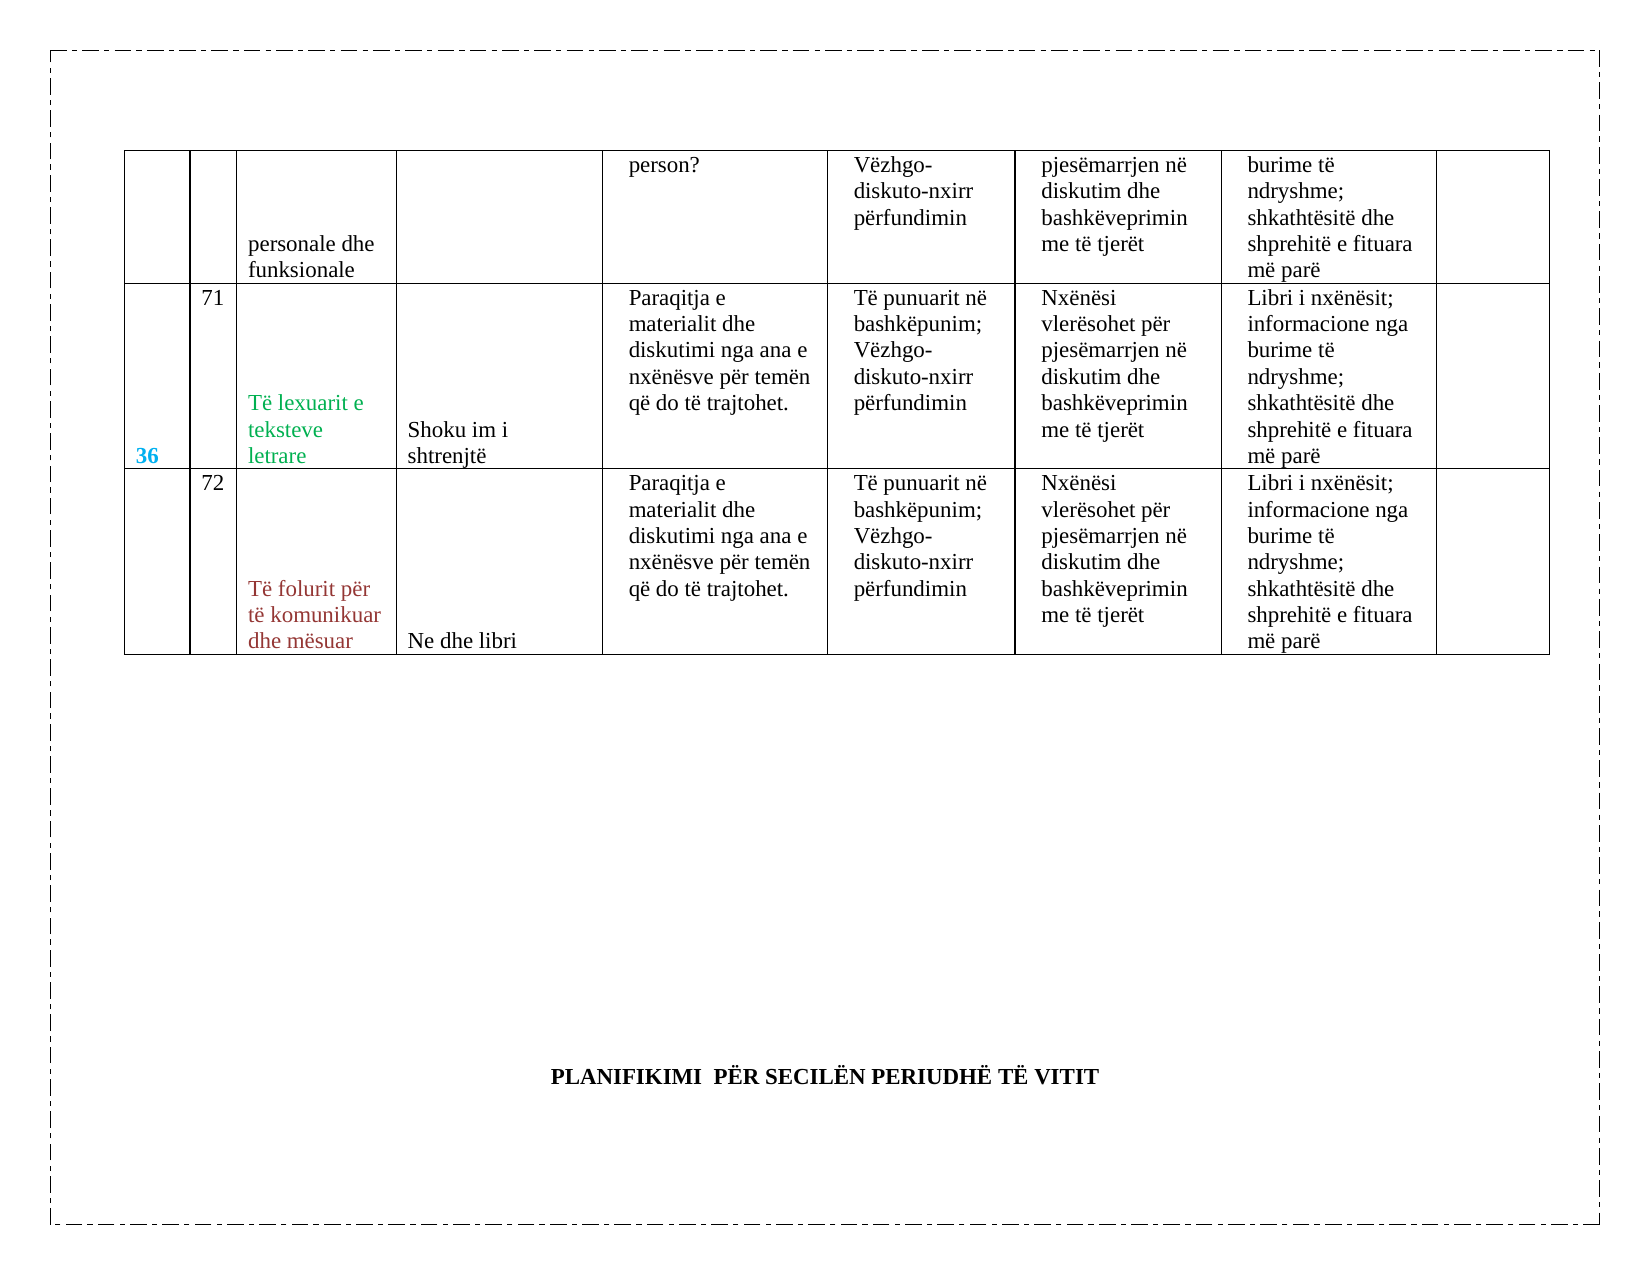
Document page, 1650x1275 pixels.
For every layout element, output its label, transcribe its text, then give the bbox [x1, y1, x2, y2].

table_cell Të lexuarit e teksteve letrare [237, 284, 396, 468]
table_cell [125, 151, 189, 283]
table_cell 36 [125, 284, 189, 468]
text PLANIFIKIMI PËR SECILËN PERIUDHË TË VITIT [150, 1063, 1500, 1089]
table_cell 72 [191, 469, 236, 654]
table_cell 71 [191, 284, 236, 468]
table_cell Libri i nxënësit; informacione nga burime të ndryshme; shkathtësitë dhe shprehitë e fituara më parë [1222, 469, 1436, 654]
table_cell Libri i nxënësit; informacione nga burime të ndryshme; shkathtësitë dhe shprehitë e fituara më parë [1222, 284, 1436, 468]
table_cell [1016, 151, 1221, 283]
table_cell 70 [191, 151, 236, 283]
table_cell Të folurit për të komunikuar dhe mësuar [237, 469, 396, 654]
table_cell Nxënësi vlerësohet për pjesëmarrjen në diskutim dhe bashkëveprimin me të tjerët [1016, 284, 1221, 468]
table_cell Paraqitja e materialit dhe diskutimi nga ana e nxënësve për temën që do të trajtohet. [603, 284, 827, 468]
table_cell Ne dhe libri [397, 469, 602, 654]
table_cell [1437, 151, 1549, 283]
table_cell Të punuarit në bashkëpunim; Vëzhgo- diskuto-nxirr përfundimin [828, 469, 1014, 654]
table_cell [237, 151, 396, 283]
table_cell [125, 469, 189, 654]
table_cell Të punuarit në bashkëpunim; Vëzhgo- diskuto-nxirr përfundimin [828, 284, 1014, 468]
table_cell Shoku im i shtrenjtë [397, 284, 602, 468]
table_cell [1437, 469, 1549, 654]
table_cell Nxënësi vlerësohet për pjesëmarrjen në diskutim dhe bashkëveprimin me të tjerët [1016, 469, 1221, 654]
table_cell Paraqitja e materialit dhe diskutimi nga ana e nxënësve për temën që do të trajtohet. [603, 469, 827, 654]
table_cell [603, 151, 827, 283]
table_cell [1222, 151, 1436, 283]
table_cell [1437, 284, 1549, 468]
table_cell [828, 151, 1014, 283]
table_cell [397, 151, 602, 283]
